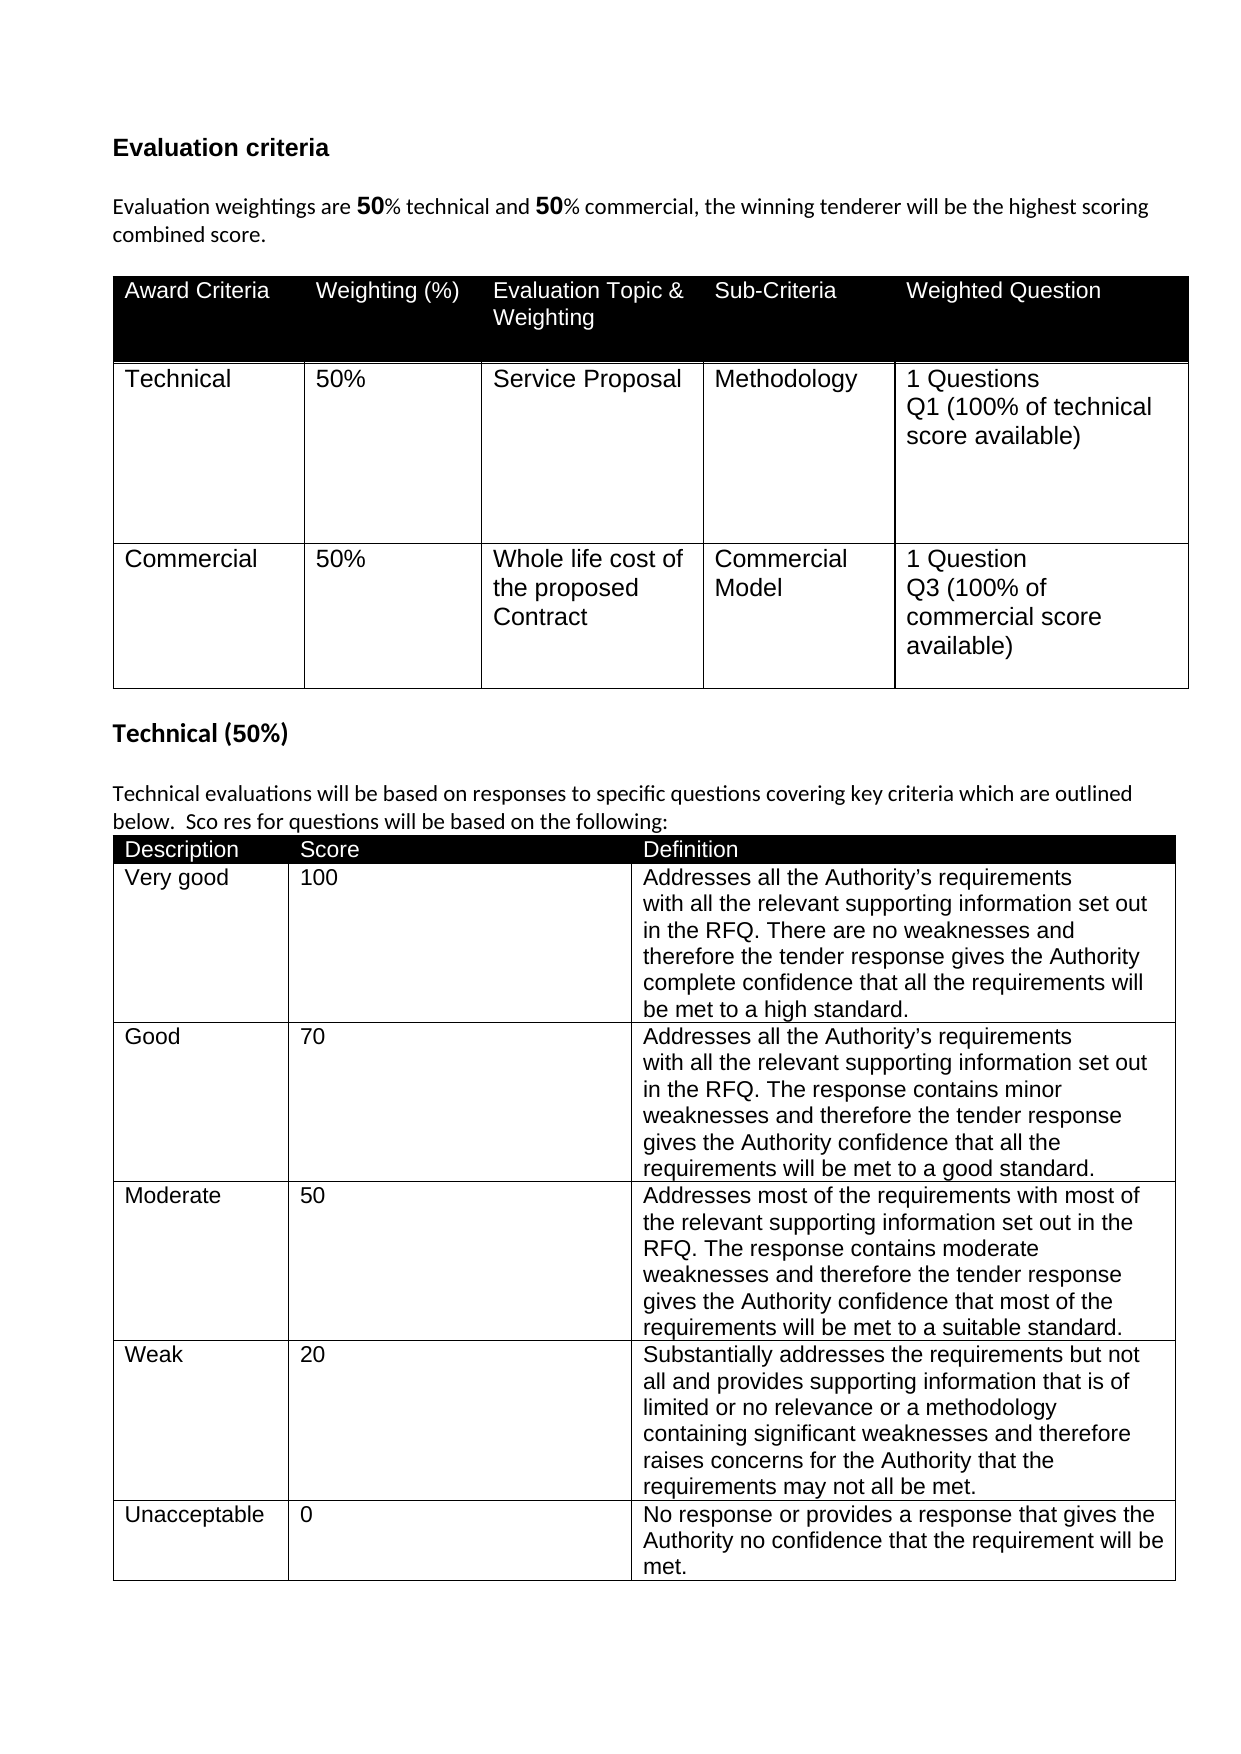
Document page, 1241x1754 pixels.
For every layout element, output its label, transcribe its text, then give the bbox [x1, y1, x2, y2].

table_cell Weak [114, 1341, 288, 1499]
table_cell Addresses all the Authority’s requirements with all the relevant supporting information set out in the RFQ. The response contains minor weaknesses and therefore the tender response gives the Authority confidence that all the requirements will be met to a good standard. [632, 1023, 1175, 1181]
table_cell 50 [289, 1182, 631, 1340]
table_cell Good [114, 1023, 288, 1181]
table_cell Very good [114, 864, 288, 1022]
table_cell 100 [289, 864, 631, 1022]
table_header Definition [632, 836, 1175, 863]
table_cell Commercial [114, 544, 304, 687]
table_cell Addresses most of the requirements with most of the relevant supporting information set out in the RFQ. The response contains moderate weaknesses and therefore the tender response gives the Authority confidence that most of the requirements will be met to a suitable standard. [632, 1182, 1175, 1340]
table_cell Methodology [704, 364, 894, 543]
table_cell 20 [289, 1341, 631, 1499]
table_cell Unacceptable [114, 1501, 288, 1579]
table_header Weighting (%) [305, 277, 481, 362]
table_header Description [114, 836, 288, 863]
table_header Weighted Question [896, 277, 1188, 362]
subtitle Evaluation criteria [112, 133, 1181, 162]
table_cell Substantially addresses the requirements but not all and provides supporting information that is of limited or no relevance or a methodology containing significant weaknesses and therefore raises concerns for the Authority that the requirements may not all be met. [632, 1341, 1175, 1499]
table_cell Moderate [114, 1182, 288, 1340]
table_cell Technical [114, 364, 304, 543]
table_header Score [289, 836, 631, 863]
table_cell 1 Questions Q1 (100% of technical score available) [896, 364, 1188, 543]
subtitle Technical (50%) [112, 716, 1181, 749]
table_header Evaluation Topic & Weighting [482, 277, 703, 362]
table_cell 0 [289, 1501, 631, 1579]
table_cell 70 [289, 1023, 631, 1181]
table_cell No response or provides a response that gives the Authority no confidence that the requirement will be met. [632, 1501, 1175, 1579]
table_cell 50% [305, 544, 481, 687]
table_cell Addresses all the Authority’s requirements with all the relevant supporting information set out in the RFQ. There are no weaknesses and therefore the tender response gives the Authority complete confidence that all the requirements will be met to a high standard. [632, 864, 1175, 1022]
table_cell 1 Question Q3 (100% of commercial score available) [896, 544, 1188, 687]
table_header Sub-Criteria [704, 277, 894, 362]
table_cell 50% [305, 364, 481, 543]
table_header Award Criteria [114, 277, 304, 362]
text Evaluation weightings are 50% technical and 50% commercial, the winning tenderer will be the highest scoring combined score. [112, 191, 1181, 248]
table_cell Service Proposal [482, 364, 703, 543]
table_cell Commercial Model [704, 544, 894, 687]
text Technical evaluations will be based on responses to specific questions covering key criteria which are outlined below. Sco res for questions will be based on the following: [112, 779, 1181, 835]
table_cell Whole life cost of the proposed Contract [482, 544, 703, 687]
